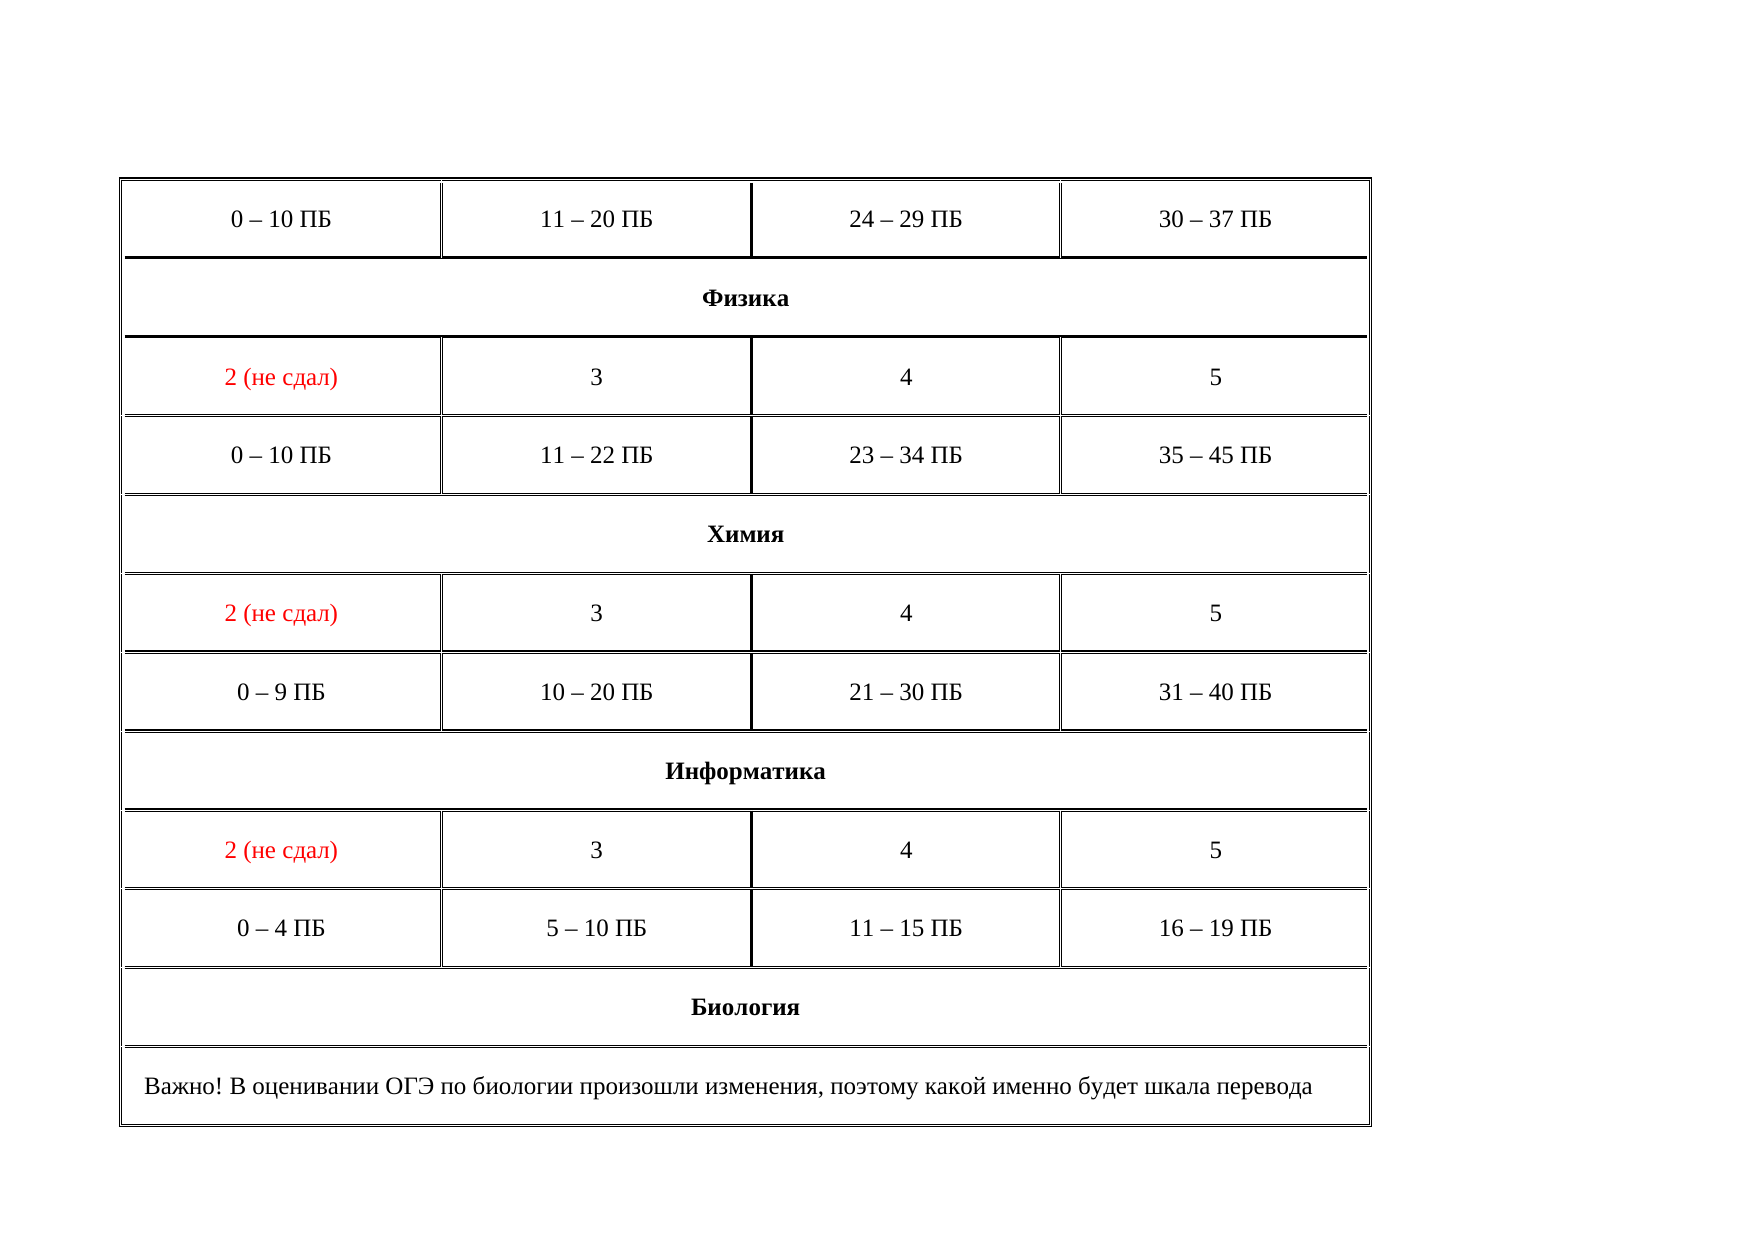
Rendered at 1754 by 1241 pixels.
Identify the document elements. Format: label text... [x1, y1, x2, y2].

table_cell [122, 1045, 1369, 1123]
table_cell 11 – 20 ПБ [442, 181, 751, 256]
table_cell 21 – 30 ПБ [753, 654, 1059, 729]
table_cell 11 – 15 ПБ [753, 890, 1059, 966]
table_cell 2 (не сдал) [122, 808, 440, 887]
table_cell 0 – 4 ПБ [120, 887, 442, 966]
table_cell 4 [753, 338, 1059, 414]
table_cell 0 – 10 ПБ [122, 181, 442, 256]
table_cell 4 [753, 575, 1059, 650]
table_cell 30 – 37 ПБ [1061, 181, 1369, 256]
table_cell 2 (не сдал) [122, 571, 442, 650]
table_cell 4 [753, 812, 1059, 887]
table_cell 0 – 10 ПБ [120, 414, 442, 493]
table_cell 23 – 34 ПБ [753, 417, 1059, 493]
table_cell Информатика [122, 729, 1369, 808]
table_cell 10 – 20 ПБ [443, 654, 750, 729]
table_cell 31 – 40 ПБ [1062, 650, 1369, 729]
table_cell 5 – 10 ПБ [443, 890, 750, 966]
table_cell 11 – 22 ПБ [443, 417, 750, 493]
table_cell 5 [1061, 571, 1369, 650]
table_cell 5 [1062, 808, 1369, 887]
table_cell Химия [120, 493, 1370, 571]
table_cell Биология [120, 966, 1370, 1044]
table_cell Физика [122, 256, 1369, 335]
table_cell 3 [443, 338, 750, 414]
table_cell 3 [443, 812, 750, 887]
table_cell 24 – 29 ПБ [751, 181, 1061, 256]
table_cell 3 [443, 575, 750, 650]
table_cell 35 – 45 ПБ [1061, 414, 1370, 493]
table_cell 5 [1062, 335, 1369, 414]
table_cell 0 – 9 ПБ [122, 650, 440, 729]
table_cell 2 (не сдал) [122, 335, 440, 414]
table_cell 16 – 19 ПБ [1061, 887, 1370, 966]
